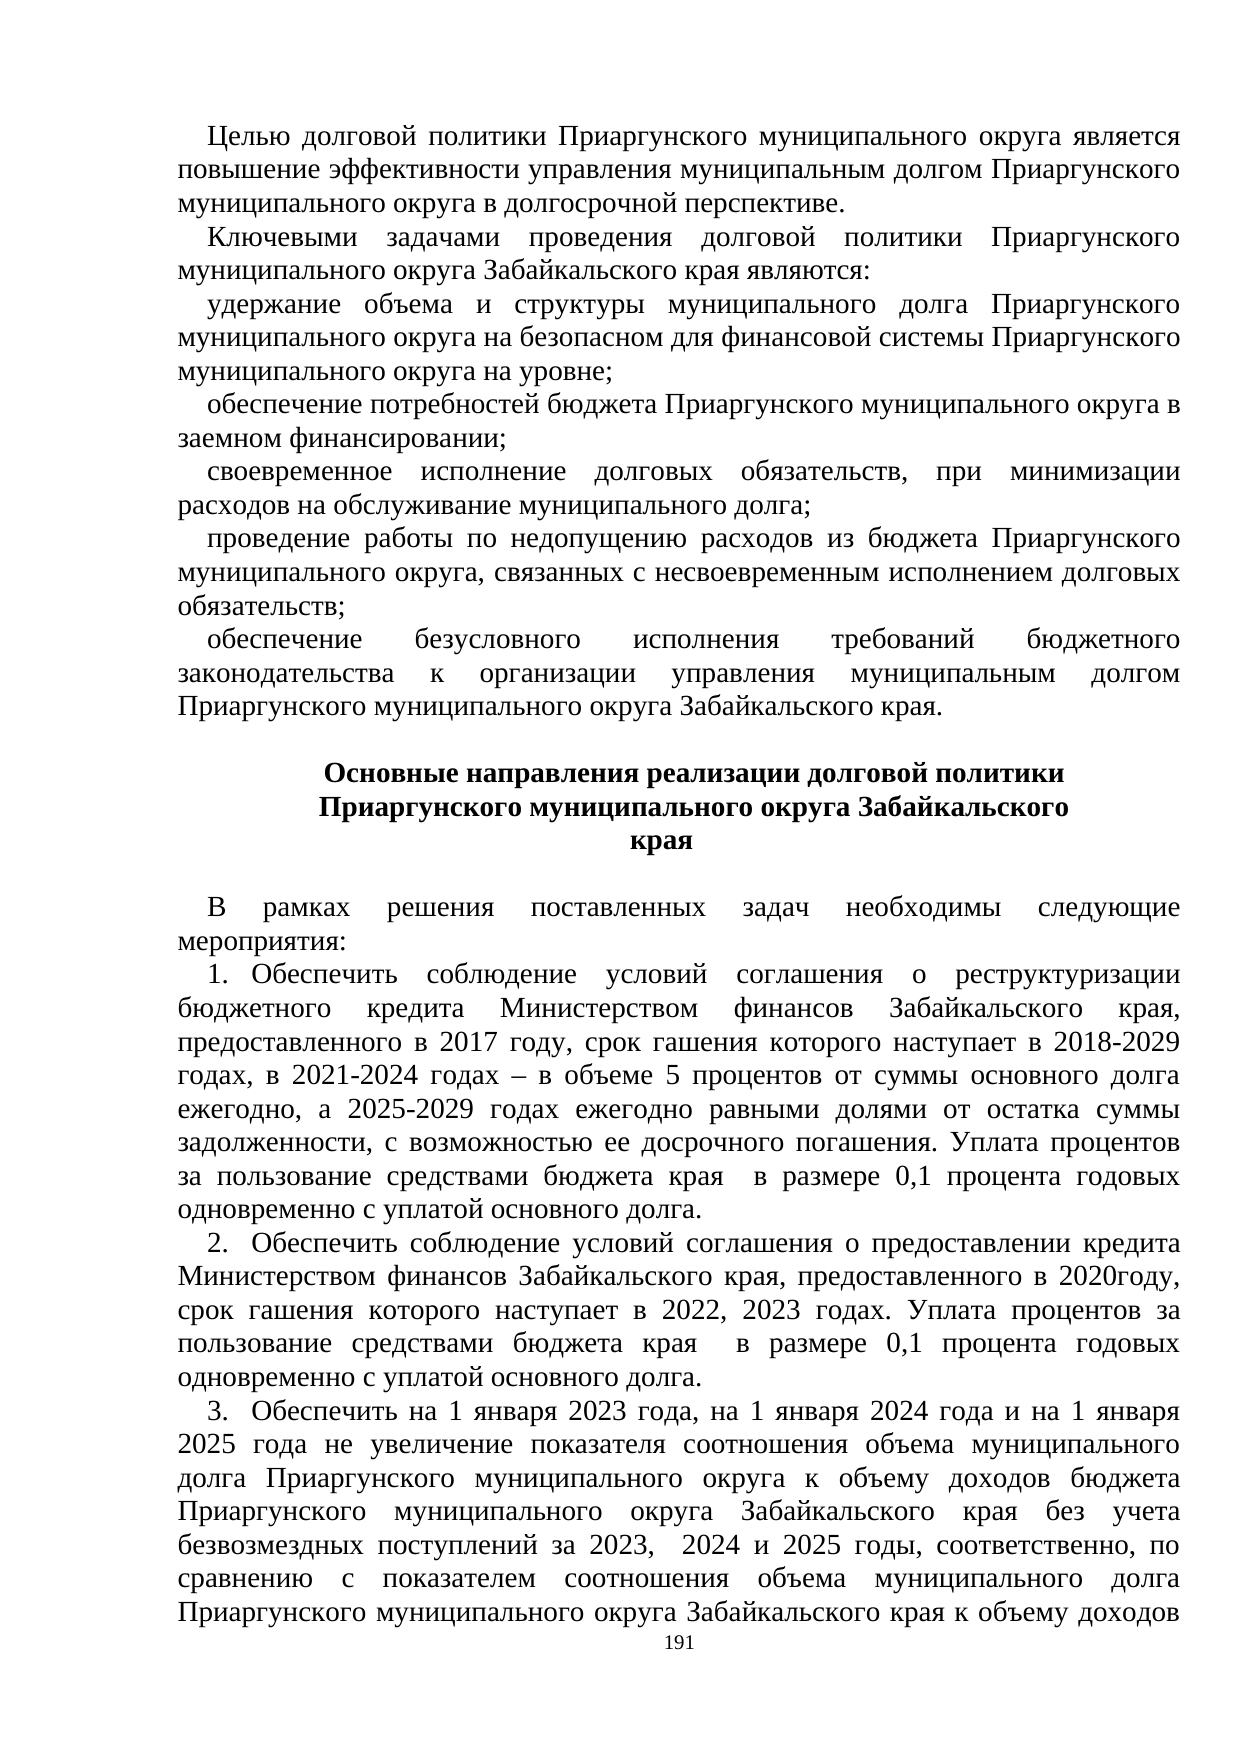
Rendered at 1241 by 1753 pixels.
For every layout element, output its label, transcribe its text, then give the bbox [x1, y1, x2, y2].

text обеспечение потребностей бюджета Приаргунского муниципального округа в заемном финансировании; [177, 386, 1181, 453]
text Приаргунского муниципального округа Забайкальского [177, 789, 1181, 822]
list Обеспечить соблюдение условий соглашения о предоставлении кредита Министерством финансов Забайкальского края, предоставленного в 2020году, срок гашения которого наступает в 2022, 2023 годах. Уплата процентов за пользование средствами бюджета края в размере 0,1 процента годовых одновременно с уплатой основного долга. [177, 1225, 1181, 1393]
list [177, 1393, 1181, 1627]
list Обеспечить соблюдение условий соглашения о реструктуризации бюджетного кредита Министерством финансов Забайкальского края, предоставленного в 2017 году, срок гашения которого наступает в 2018-2029 годах, в 2021-2024 годах – в объеме 5 процентов от суммы основного долга ежегодно, а 2025-2029 годах ежегодно равными долями от остатка суммы задолженности, с возможностью ее досрочного погашения. Уплата процентов за пользование средствами бюджета края в размере 0,1 процента годовых одновременно с уплатой основного долга. [177, 957, 1181, 1225]
text проведение работы по недопущению расходов из бюджета Приаргунского муниципального округа, связанных с несвоевременным исполнением долговых обязательств; [177, 521, 1181, 621]
text Ключевыми задачами проведения долговой политики Приаргунского муниципального округа Забайкальского края являются: [177, 219, 1181, 286]
text В рамках решения поставленных задач необходимы следующие мероприятия: [177, 889, 1181, 957]
text удержание объема и структуры муниципального долга Приаргунского муниципального округа на безопасном для финансовой системы Приаргунского муниципального округа на уровне; [177, 286, 1181, 386]
text обеспечение безусловного исполнения требований бюджетного законодательства к организации управления муниципальным долгом Приаргунского муниципального округа Забайкальского края. [177, 621, 1181, 722]
text края [177, 822, 1181, 856]
text своевременное исполнение долговых обязательств, при минимизации расходов на обслуживание муниципального долга; [177, 453, 1181, 521]
text Целью долговой политики Приаргунского муниципального округа является повышение эффективности управления муниципальным долгом Приаргунского муниципального округа в долгосрочной перспективе. [177, 118, 1181, 219]
text Основные направления реализации долговой политики [177, 755, 1181, 789]
